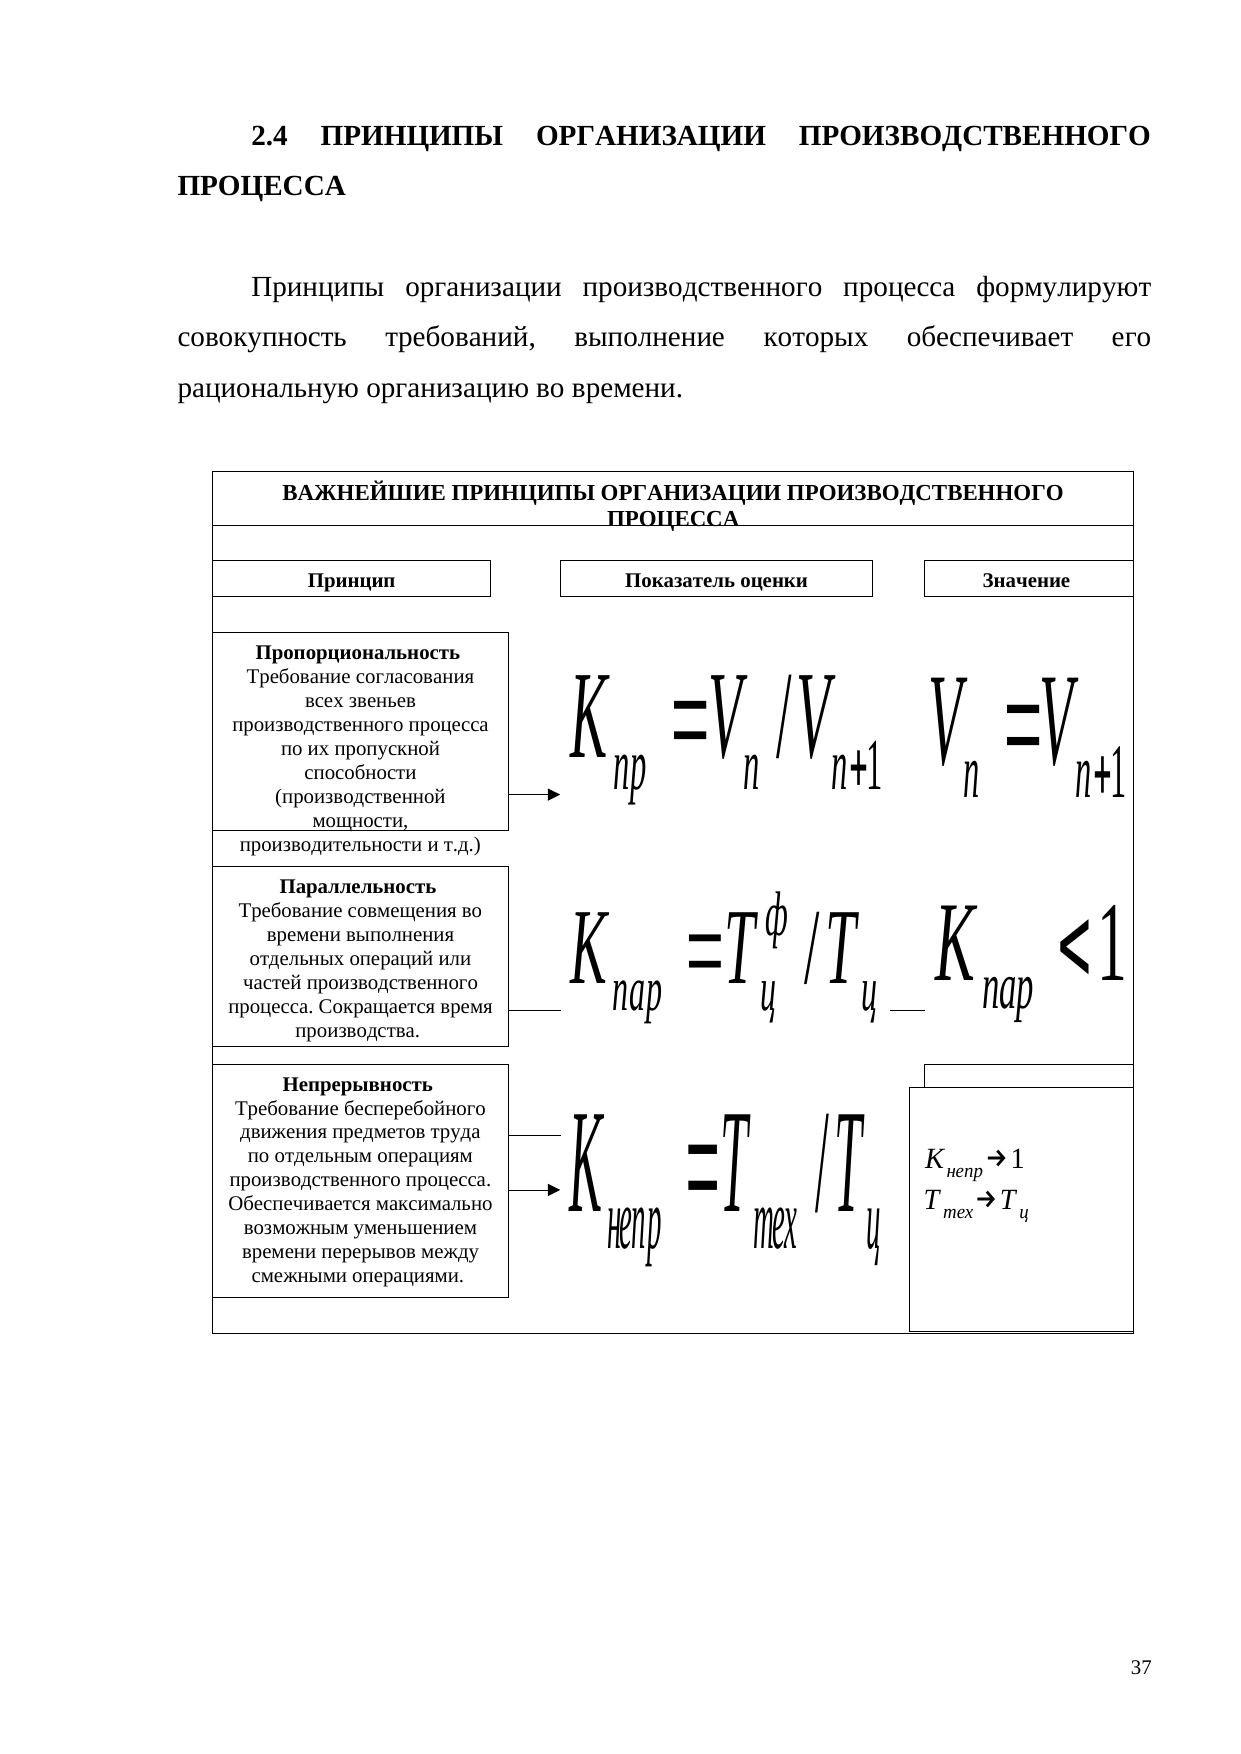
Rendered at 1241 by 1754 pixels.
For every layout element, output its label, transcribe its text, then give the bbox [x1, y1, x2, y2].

text 2.4 ПРИНЦИПЫ ОРГАНИЗАЦИИ ПРОИЗВОДСТВЕННОГО ПРОЦЕССА [177, 118, 1152, 202]
text Принципы организации производственного процесса формулируют совокупность требований, выполнение которых обеспечивает его рациональную организацию во времени. [177, 269, 1152, 403]
